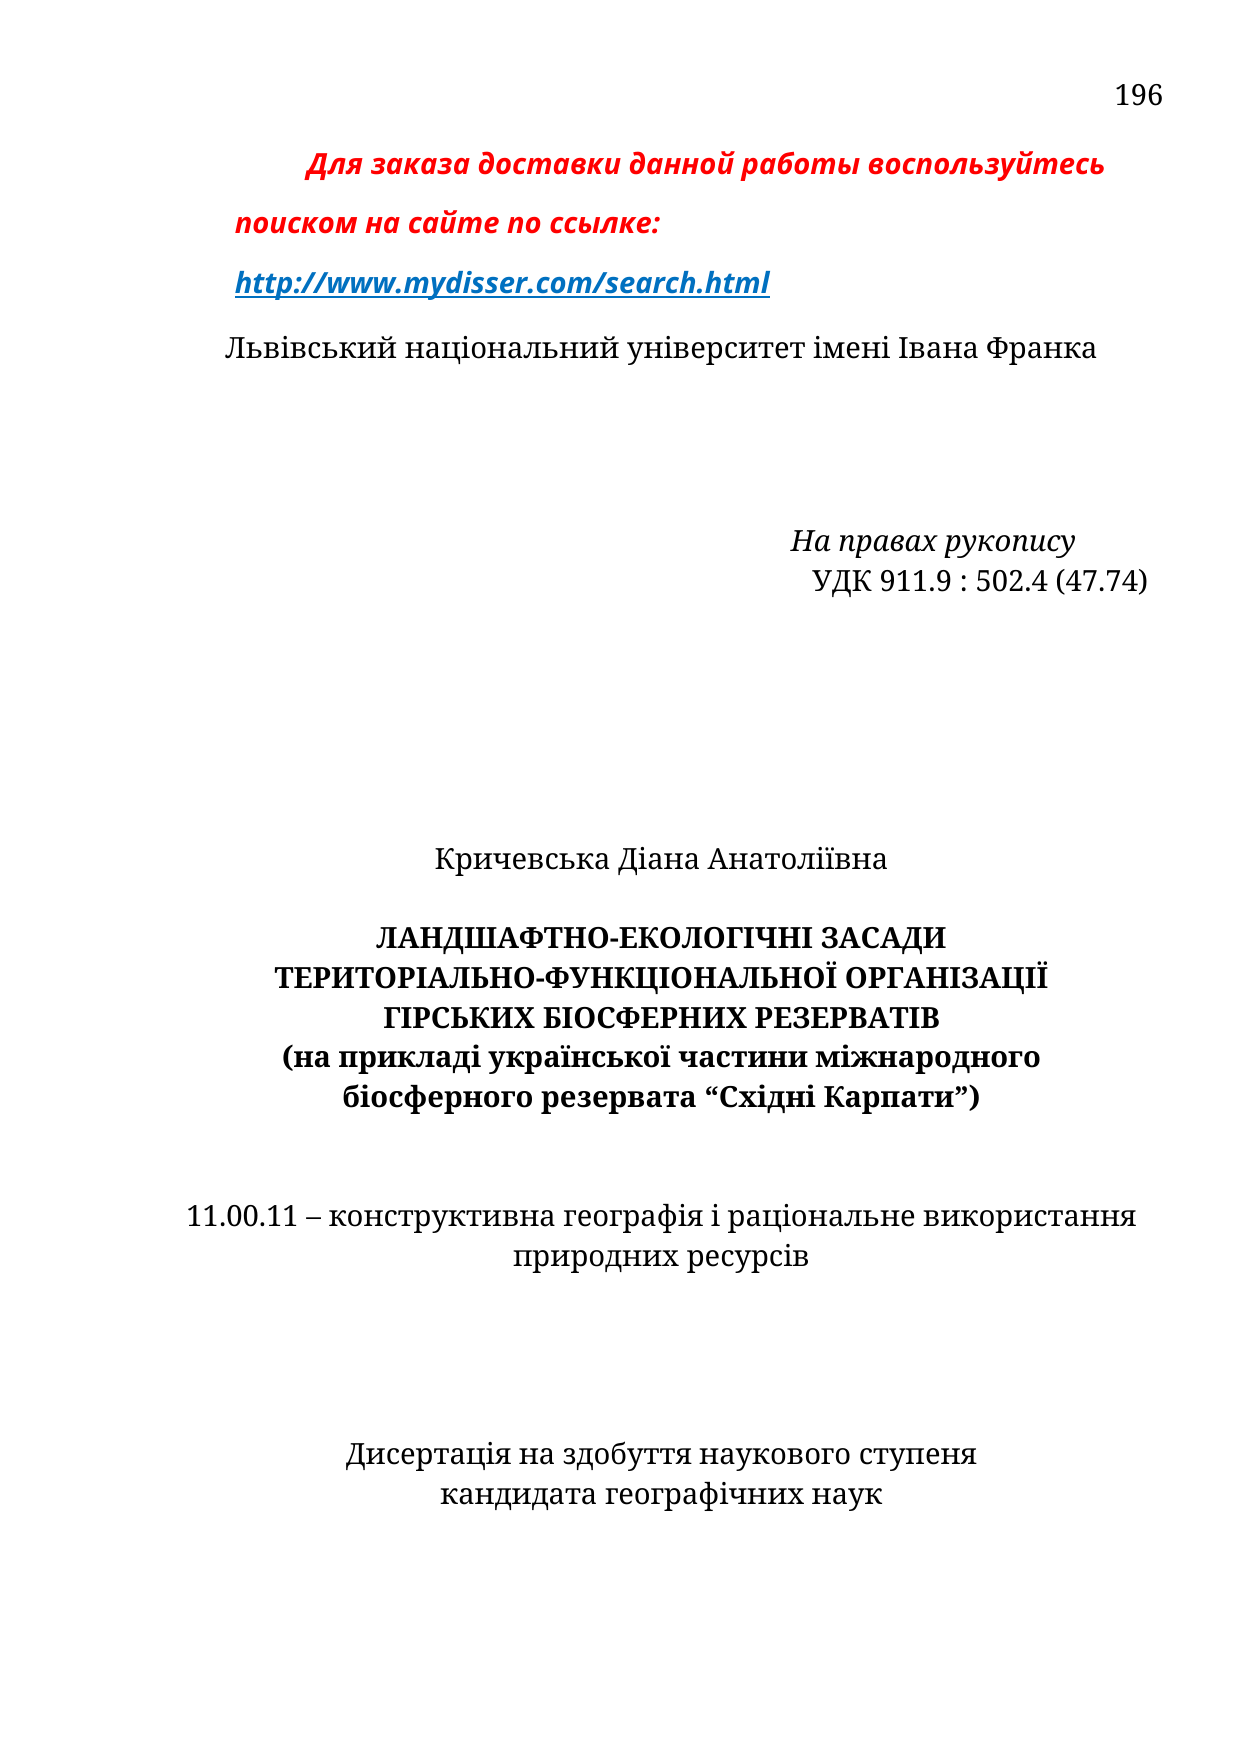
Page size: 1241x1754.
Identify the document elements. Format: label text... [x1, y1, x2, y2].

text ТЕРИТОРІАЛЬНО-ФУНКЦІОНАЛЬНОЇ ОРГАНІЗАЦІЇ [159, 957, 1163, 997]
text 11.00.11 – конструктивна географія і раціональне використання [159, 1195, 1163, 1235]
text Дисертацiя на здобуття наукового ступеня [159, 1433, 1163, 1473]
text природних ресурсів [159, 1235, 1163, 1275]
text кандидата географiчних наук [159, 1473, 1163, 1513]
text На правах рукопису [159, 521, 1163, 560]
text (на прикладі української частини міжнародного [159, 1037, 1163, 1076]
text УДК 911.9 : 502.4 (47.74) [159, 560, 1163, 600]
text Кричевська Діана Анатоліївна [159, 838, 1163, 878]
text ЛАНДШАФТНО-ЕКОЛОГІЧНІ ЗАСАДИ [159, 917, 1163, 957]
text ГІРСЬКИХ БІОСФЕРНИХ РЕЗЕРВАТІВ [159, 997, 1163, 1037]
text Львiвський національний унiверситет iмені Iвана Франка [159, 328, 1163, 367]
subtitle Для заказа доставки данной работы воспользуйтесь поиском на сайте по ссылке: http://www.mydisser.com/search.html [234, 143, 1142, 302]
text біосферного резервата “Східні Карпати”) [159, 1076, 1163, 1116]
